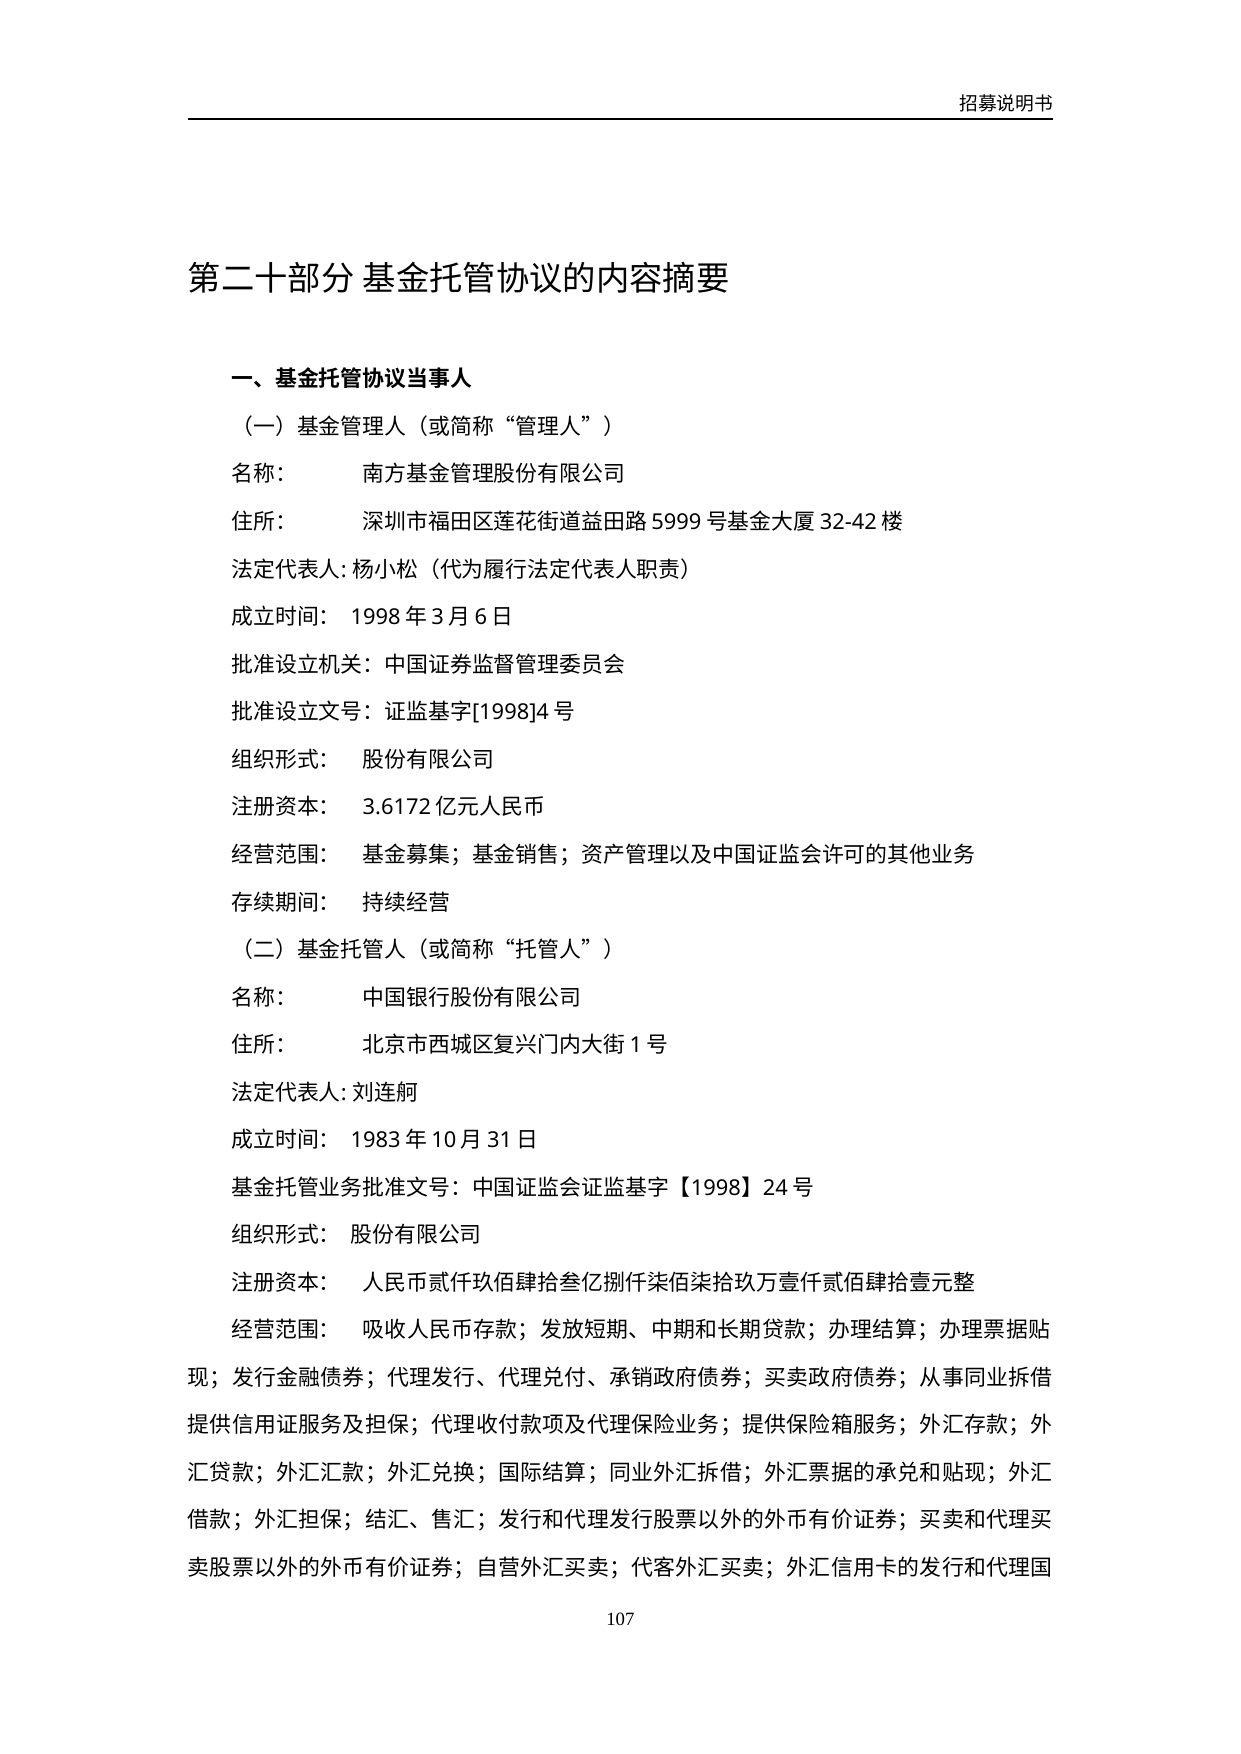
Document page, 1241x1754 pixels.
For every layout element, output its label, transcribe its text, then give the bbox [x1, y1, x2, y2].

text 注册资本： 人民币贰仟玖佰肆拾叁亿捌仟柒佰柒拾玖万壹仟贰佰肆拾壹元整 [187, 1265, 1053, 1297]
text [187, 1312, 1053, 1582]
text 注册资本： 3.6172亿元人民币 [187, 789, 1053, 821]
text 住所： 北京市西城区复兴门内大街1号 [187, 1027, 1053, 1059]
text 组织形式： 股份有限公司 [187, 742, 1053, 773]
text 批准设立机关：中国证券监督管理委员会 [187, 647, 1053, 678]
text （一）基金管理人（或简称“管理人”） [187, 409, 1053, 441]
text （二）基金托管人（或简称“托管人”） [187, 932, 1053, 964]
text 成立时间： [187, 1122, 1053, 1154]
text 批准设立文号：证监基字[1998]4号 [187, 694, 1053, 726]
text 基金托管业务批准文号：中国证监会证监基字【1998】24号 [187, 1170, 1053, 1202]
text 一、基金托管协议当事人 [187, 361, 1053, 393]
text 组织形式： 股份有限公司 [187, 1217, 1053, 1249]
text 存续期间： 持续经营 [187, 884, 1053, 916]
subtitle 基金托管协议的内容摘要 [187, 251, 1053, 299]
text 名称： 中国银行股份有限公司 [187, 979, 1053, 1011]
text 住所： 深圳市福田区莲花街道益田路5999号基金大厦32-42楼 [187, 504, 1053, 536]
text 成立时间： 1998年3月6日 [187, 599, 1053, 631]
text 名称： 南方基金管理股份有限公司 [187, 456, 1053, 488]
text 经营范围： 基金募集；基金销售；资产管理以及中国证监会许可的其他业务 [187, 837, 1053, 869]
text 法定代表人: 杨小松（代为履行法定代表人职责） [187, 552, 1053, 583]
text 法定代表人: 刘连舸 [187, 1074, 1053, 1106]
